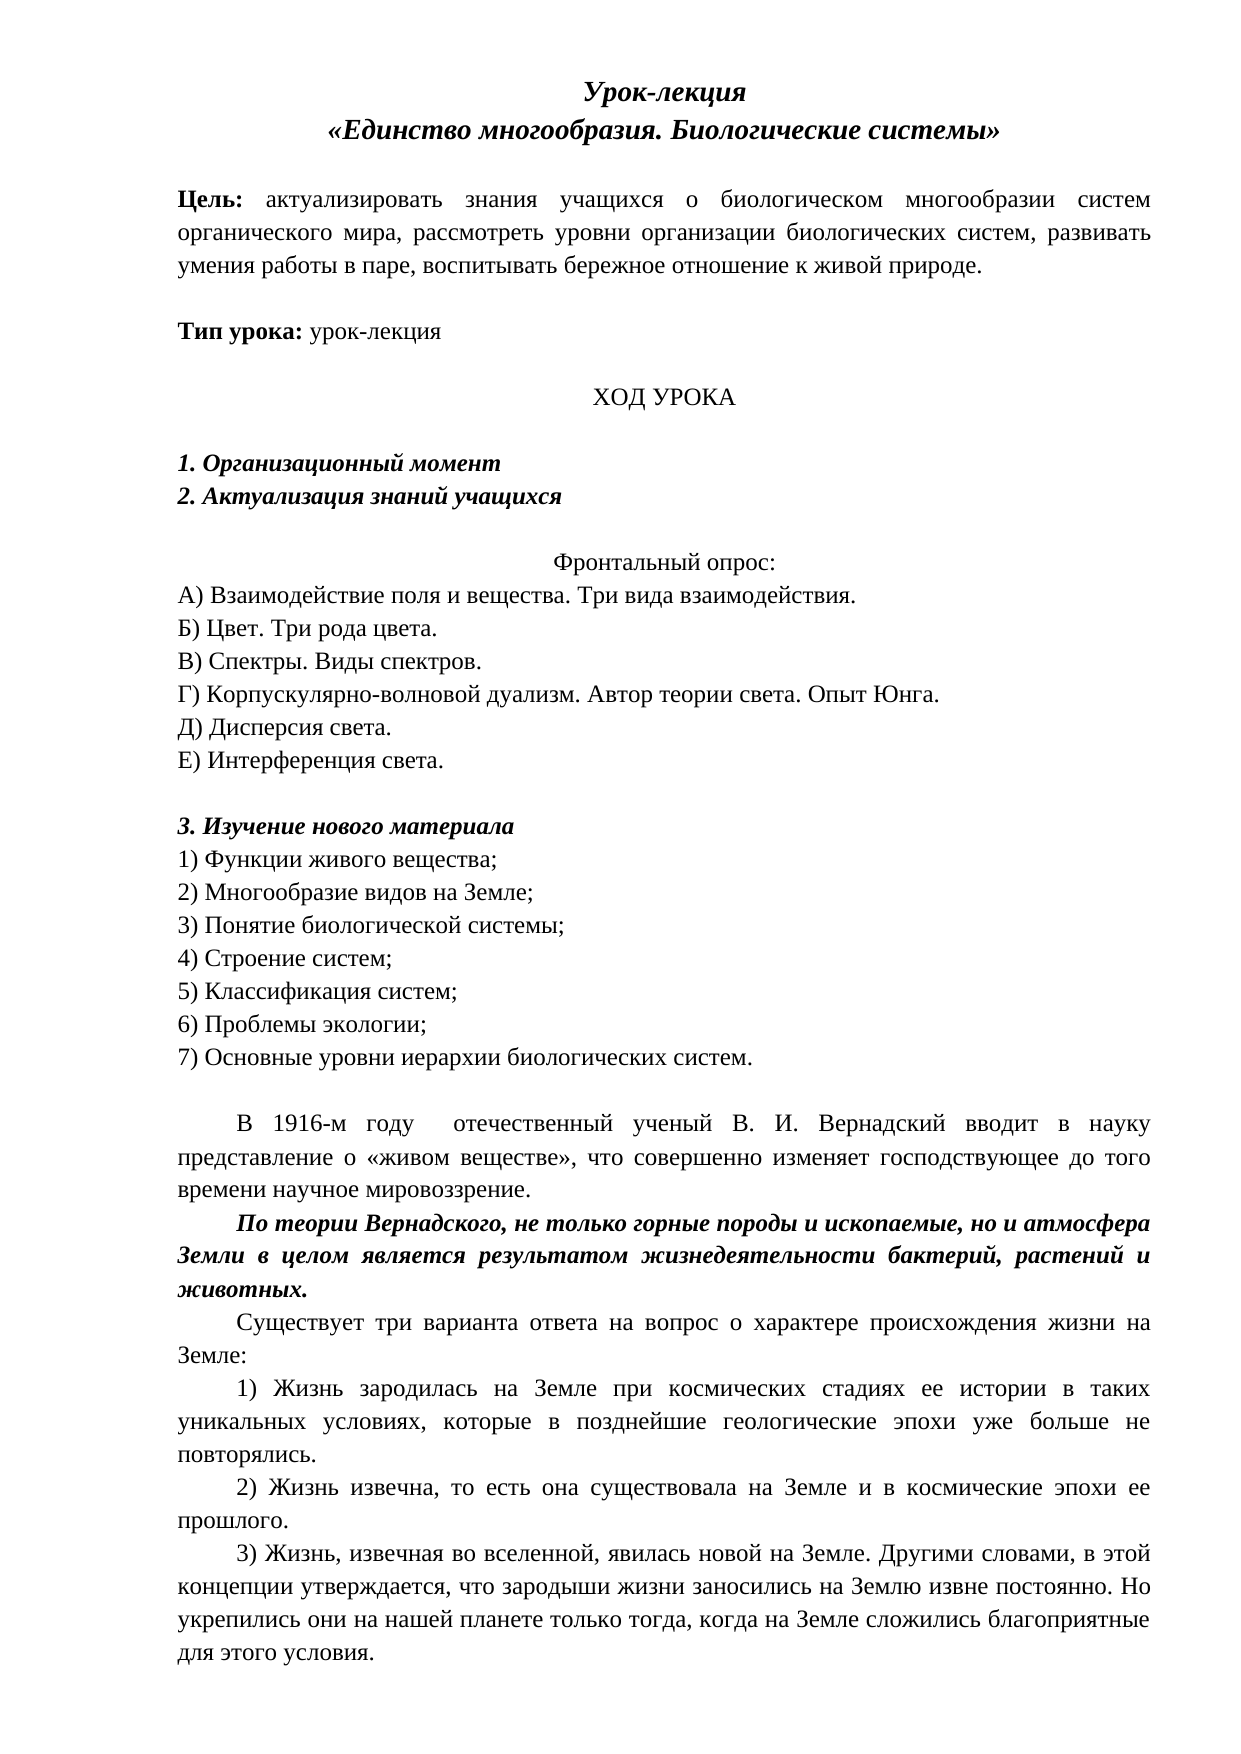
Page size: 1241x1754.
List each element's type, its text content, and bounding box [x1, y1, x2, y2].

text В 1916-м году отечественный ученый В. И. Вернадский вводит в науку представление о «живом веществе», что совершенно изменяет господствующее до того времени научное мировоззрение. [177, 1108, 1152, 1203]
text 3. Изучение нового материала [177, 811, 1152, 840]
text 2) Жизнь извечна, то есть она существовала на Земле и в космические эпохи ее прошлого. [177, 1472, 1152, 1533]
text Г) Корпускулярно-волновой дуализм. Автор теории света. Опыт Юнга. [177, 679, 1152, 708]
text 4) Строение систем; [177, 943, 1152, 972]
text «Единство многообразия. Биологические системы» [177, 112, 1152, 146]
text 2) Многообразие видов на Земле; [177, 877, 1152, 906]
text ХОД УРОКА [177, 382, 1152, 411]
text Урок-лекция [177, 74, 1152, 107]
text 1) Функции живого вещества; [177, 844, 1152, 873]
text 1) Жизнь зародилась на Земле при космических стадиях ее истории в таких уникальных условиях, которые в позднейшие геологические эпохи уже больше не повторялись. [177, 1373, 1152, 1467]
text По теории Вернадского, не только горные породы и ископаемые, но и атмосфера Земли в целом является результатом жизнедеятельности бактерий, растений и животных. [177, 1208, 1152, 1302]
text 1. Организационный момент [177, 448, 1152, 477]
text 7) Основные уровни иерархии биологических систем. [177, 1042, 1152, 1071]
text 2. Актуализация знаний учащихся [177, 481, 1152, 510]
text Цель: актуализировать знания учащихся о биологическом многообразии систем органического мира, рассмотреть уровни организации биологических систем, развивать умения работы в паре, воспитывать бережное отношение к живой природе. [177, 184, 1152, 279]
text 5) Классификация систем; [177, 976, 1152, 1005]
text Б) Цвет. Три рода цвета. [177, 613, 1152, 642]
text Е) Интерференция света. [177, 745, 1152, 774]
text 3) Жизнь, извечная во вселенной, явилась новой на Земле. Другими словами, в этой концепции утверждается, что зародыши жизни заносились на Землю извне постоянно. Но укрепились они на нашей планете только тогда, когда на Земле сложились благоприятные для этого условия. [177, 1538, 1152, 1666]
text Д) Дисперсия света. [177, 712, 1152, 741]
text 6) Проблемы экологии; [177, 1009, 1152, 1038]
text Фронтальный опрос: [177, 547, 1152, 576]
text Тип урока: урок-лекция [177, 316, 1152, 345]
text В) Спектры. Виды спектров. [177, 646, 1152, 675]
text Существует три варианта ответа на вопрос о характере происхождения жизни на Земле: [177, 1307, 1152, 1368]
text А) Взаимодействие поля и вещества. Три вида взаимодействия. [177, 580, 1152, 609]
text 3) Понятие биологической системы; [177, 910, 1152, 939]
